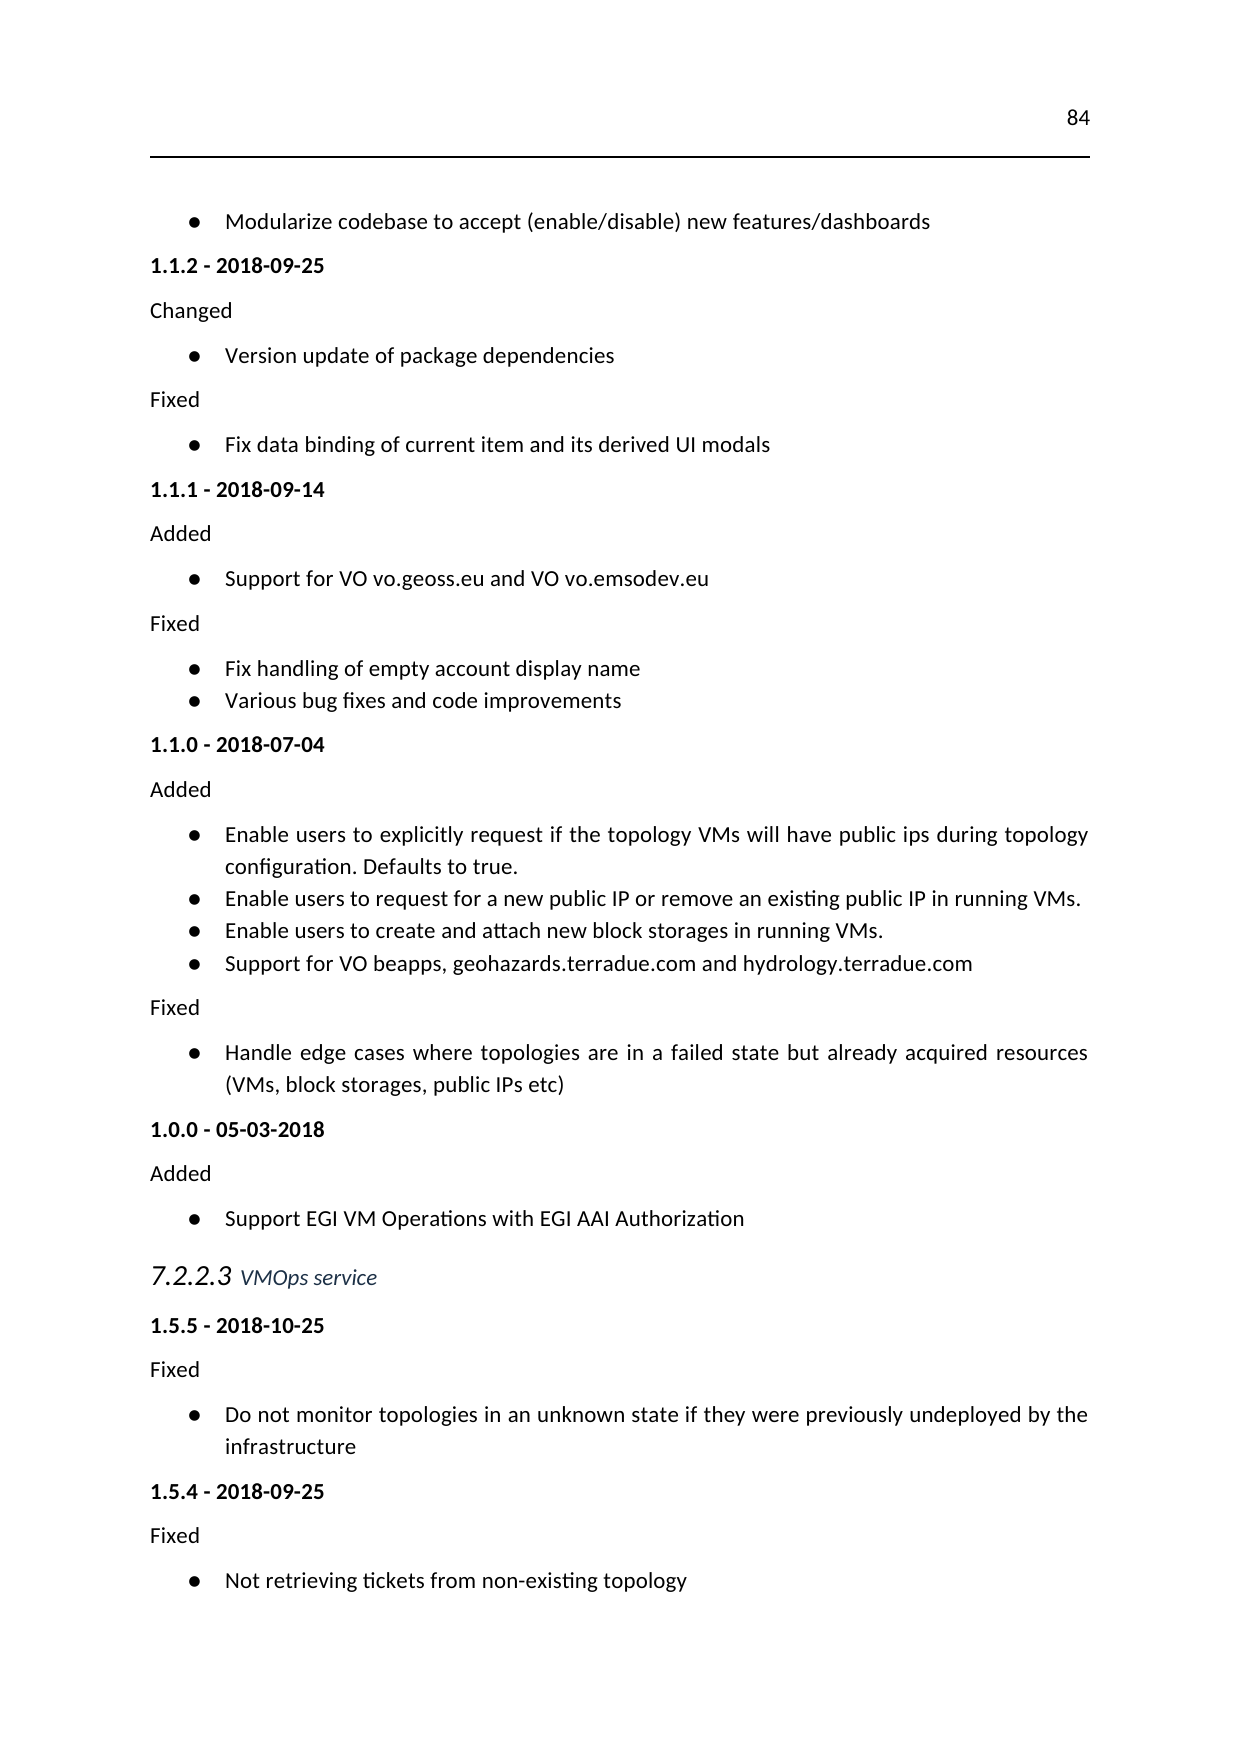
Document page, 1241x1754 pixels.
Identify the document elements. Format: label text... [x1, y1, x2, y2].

text 1.1.1 - 2018-09-14 [150, 475, 1090, 503]
text 1.1.0 - 2018-07-04 [150, 731, 1090, 758]
list Not retrieving tickets from non-existing topology [187, 1566, 1090, 1594]
list Handle edge cases where topologies are in a failed state but already acquired resources (VMs, block storages, public IPs etc) [187, 1038, 1090, 1098]
text Fixed [150, 609, 1090, 637]
list Enable users to request for a new public IP or remove an existing public IP in running VMs. [187, 884, 1090, 912]
text 1.5.5 - 2018-10-25 [150, 1311, 1090, 1339]
text Fixed [150, 386, 1090, 413]
list Enable users to create and attach new block storages in running VMs. [187, 916, 1090, 944]
text Added [150, 1159, 1090, 1188]
text Fixed [150, 1522, 1090, 1550]
list Do not monitor topologies in an unknown state if they were previously undeployed by the infrastructure [187, 1400, 1090, 1460]
subtitle VMOps service [150, 1257, 1090, 1293]
list Fix data binding of current item and its derived UI modals [187, 430, 1090, 458]
text Changed [150, 296, 1090, 324]
list Various bug fixes and code improvements [187, 686, 1090, 714]
text Fixed [150, 1355, 1090, 1383]
list Fix handling of empty account display name [187, 654, 1090, 682]
text 1.1.2 - 2018-09-25 [150, 251, 1090, 279]
list Modularize codebase to accept (enable/disable) new features/dashboards [187, 207, 1090, 235]
text Added [150, 519, 1090, 548]
text 1.5.4 - 2018-09-25 [150, 1477, 1090, 1505]
list Version update of package dependencies [187, 341, 1090, 369]
list Enable users to explicitly request if the topology VMs will have public ips during topology configuration. Defaults to true. [187, 820, 1090, 880]
text Added [150, 775, 1090, 803]
list Support for VO beapps, geohazards.terradue.com and hydrology.terradue.com [187, 949, 1090, 977]
list Support EGI VM Operations with EGI AAI Authorization [187, 1204, 1090, 1232]
list Support for VO vo.geoss.eu and VO vo.emsodev.eu [187, 564, 1090, 592]
text Fixed [150, 993, 1090, 1021]
text 1.0.0 - 05-03-2018 [150, 1115, 1090, 1143]
